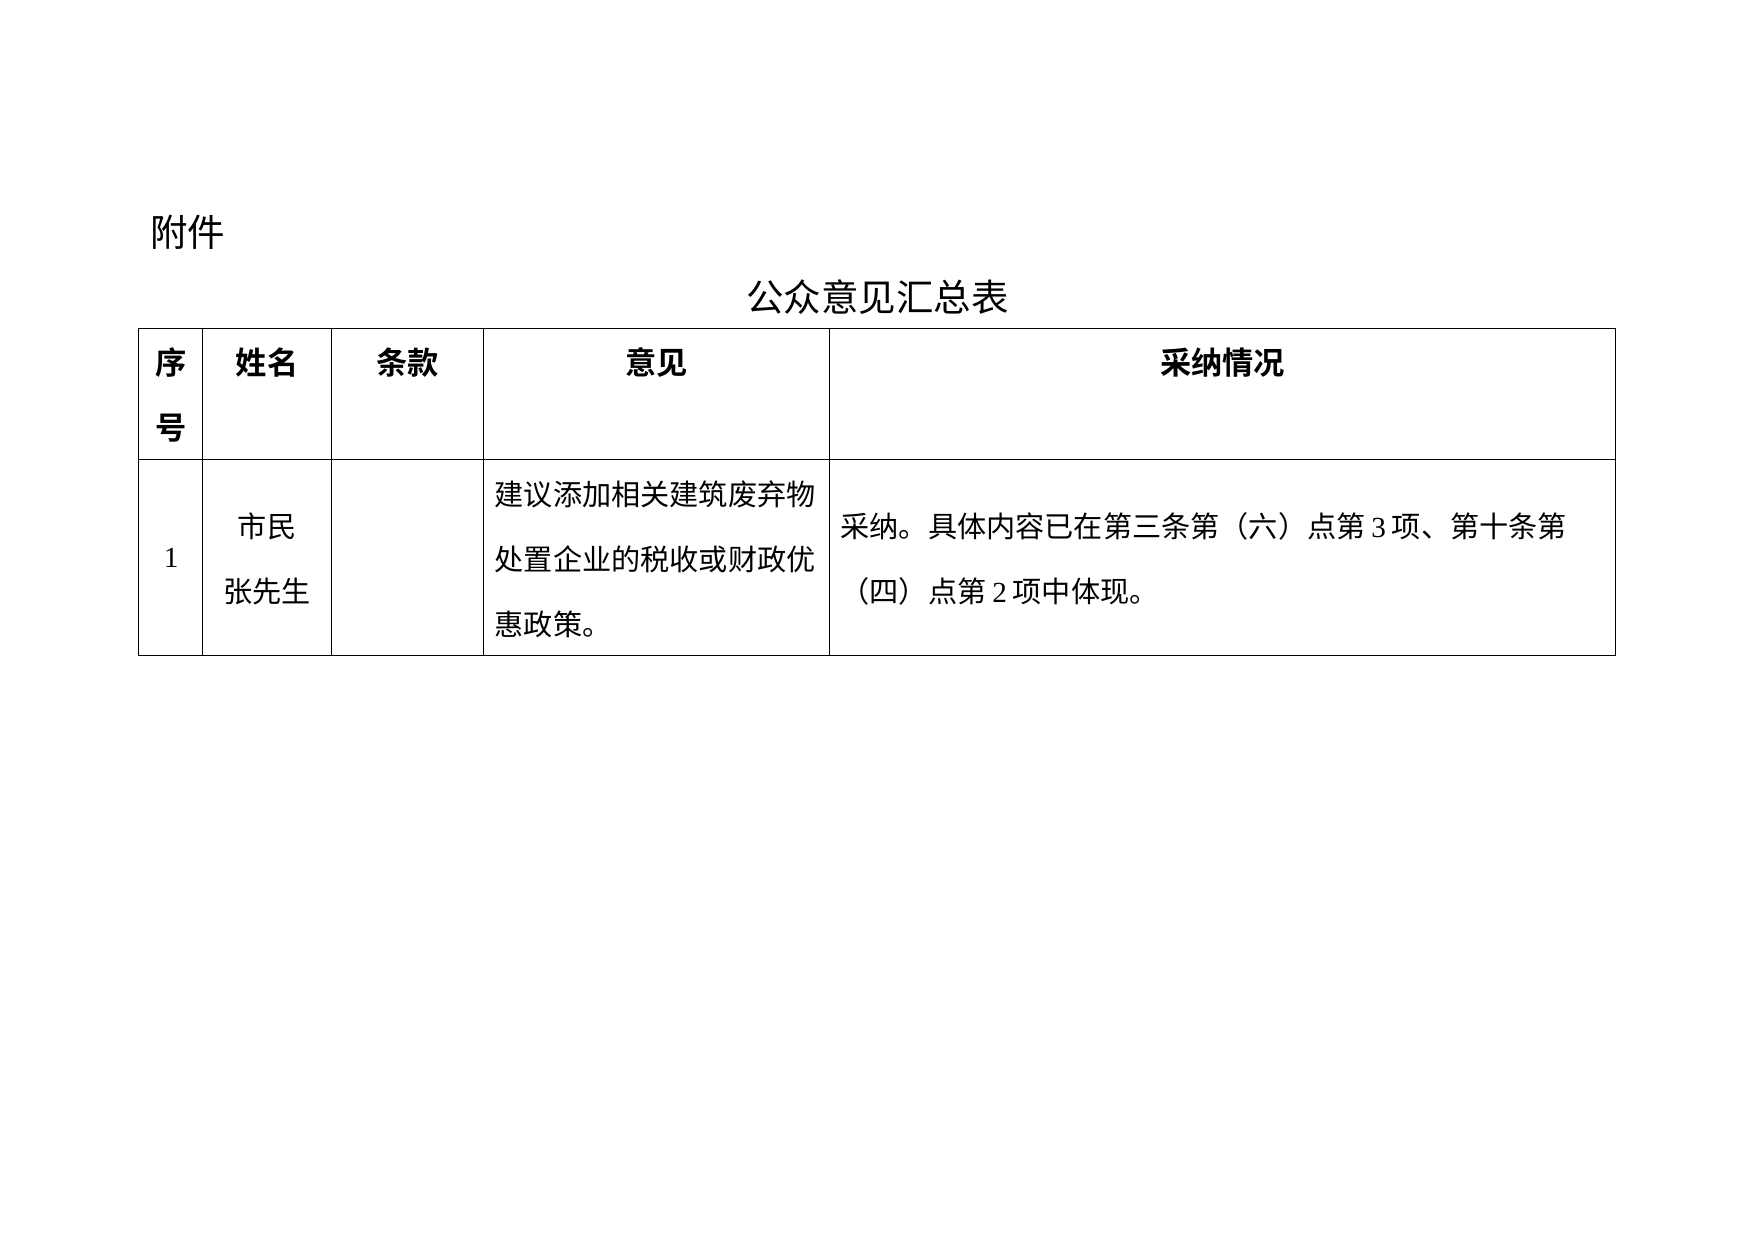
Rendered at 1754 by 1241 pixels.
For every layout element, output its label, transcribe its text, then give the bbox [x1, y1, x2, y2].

table_header 条款 [332, 329, 483, 459]
text 附件 [150, 198, 1604, 263]
table_header 采纳情况 [830, 329, 1615, 459]
text 公众意见汇总表 [150, 263, 1604, 328]
table_header 意见 [484, 329, 829, 459]
table_cell 市民 张先生 [203, 460, 331, 655]
table_cell 采纳。具体内容已在第三条第（六）点第3项、第十条第（四）点第2项中体现。 [830, 460, 1615, 655]
table_header 姓名 [203, 329, 331, 459]
table_cell [332, 460, 483, 655]
table_cell [139, 460, 202, 655]
table_cell 建议添加相关建筑废弃物处置企业的税收或财政优惠政策。 [484, 460, 829, 655]
table_header 序号 [139, 329, 202, 459]
